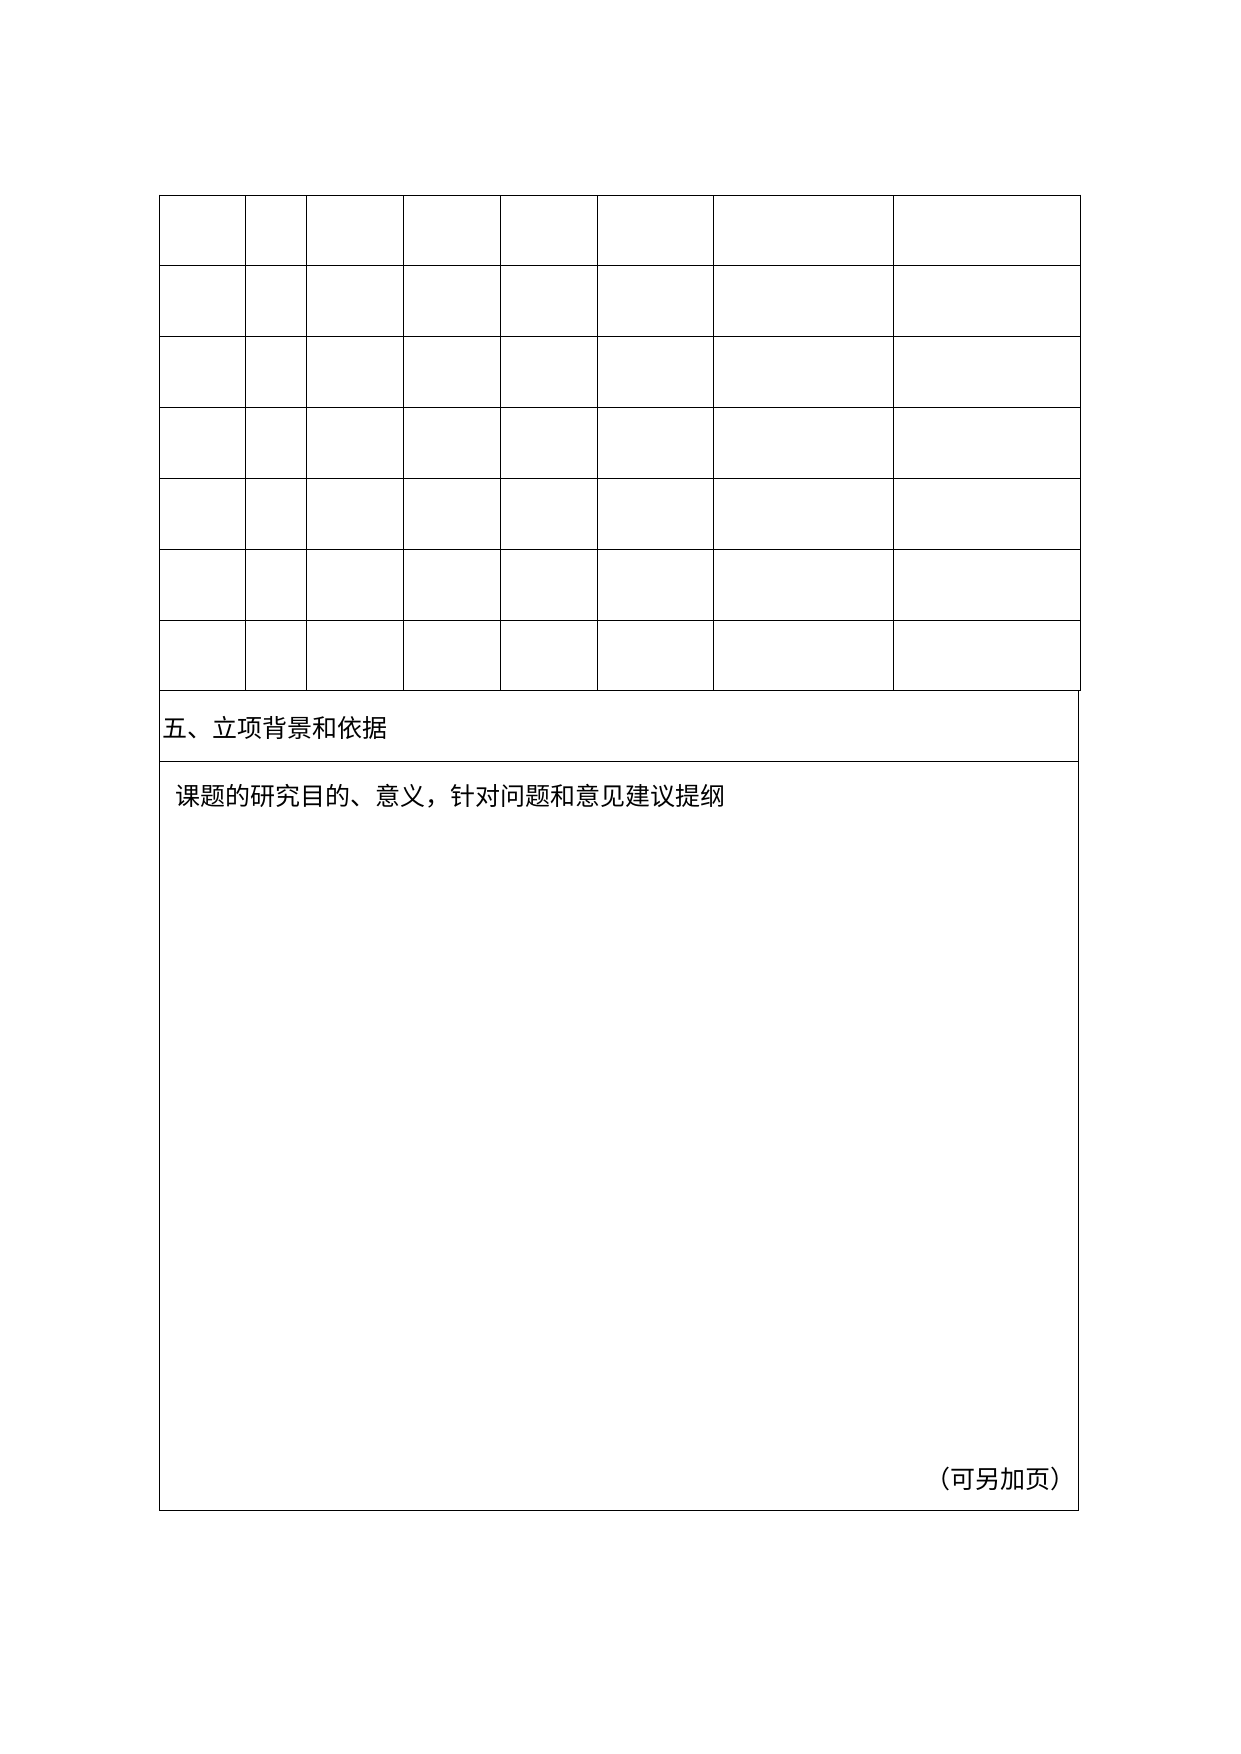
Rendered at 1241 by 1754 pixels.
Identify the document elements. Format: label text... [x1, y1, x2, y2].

table_cell [501, 621, 597, 690]
table_cell [307, 479, 403, 549]
table_cell [246, 621, 306, 690]
table_cell [404, 550, 500, 619]
table_cell [404, 196, 500, 265]
table_cell [714, 550, 893, 619]
table_cell [160, 621, 245, 690]
table_cell [160, 479, 245, 549]
table_cell [404, 337, 500, 407]
table_cell [501, 408, 597, 478]
table_cell 课题的研究目的、意义，针对问题和意见建议提纲 （可另加页） [160, 762, 1078, 1510]
table_cell [894, 550, 1080, 619]
table_cell [307, 337, 403, 407]
table_cell [598, 550, 713, 619]
table_cell [598, 621, 713, 690]
table_cell [246, 196, 306, 265]
table_cell [714, 479, 893, 549]
table_cell [598, 337, 713, 407]
table_cell [598, 266, 713, 336]
table_cell [894, 479, 1080, 549]
table_cell [307, 408, 403, 478]
table_cell [501, 479, 597, 549]
table_cell [501, 550, 597, 619]
table_cell [894, 266, 1080, 336]
table_cell [246, 550, 306, 619]
table_cell [160, 196, 245, 265]
table_cell [894, 196, 1080, 265]
table_cell [501, 196, 597, 265]
table_cell [307, 621, 403, 690]
table_cell [598, 479, 713, 549]
table_cell [246, 408, 306, 478]
table_cell [307, 550, 403, 619]
table_cell [501, 337, 597, 407]
table_cell [160, 337, 245, 407]
table_cell [714, 408, 893, 478]
table_cell [307, 196, 403, 265]
table_cell [160, 266, 245, 336]
table_cell [714, 337, 893, 407]
table_cell [894, 337, 1080, 407]
table_cell [404, 479, 500, 549]
table_cell [714, 621, 893, 690]
table_cell [894, 621, 1080, 690]
table_cell 五、立项背景和依据 [160, 691, 1078, 761]
table_cell [714, 266, 893, 336]
table_cell [160, 408, 245, 478]
table_cell [598, 408, 713, 478]
table_cell [598, 196, 713, 265]
table_cell [246, 266, 306, 336]
table_cell [404, 408, 500, 478]
table_cell [714, 196, 893, 265]
table_cell [501, 266, 597, 336]
table_cell [246, 337, 306, 407]
table_cell [307, 266, 403, 336]
table_cell [404, 621, 500, 690]
table_cell [246, 479, 306, 549]
table_cell [894, 408, 1080, 478]
table_cell [404, 266, 500, 336]
table_cell [160, 550, 245, 619]
